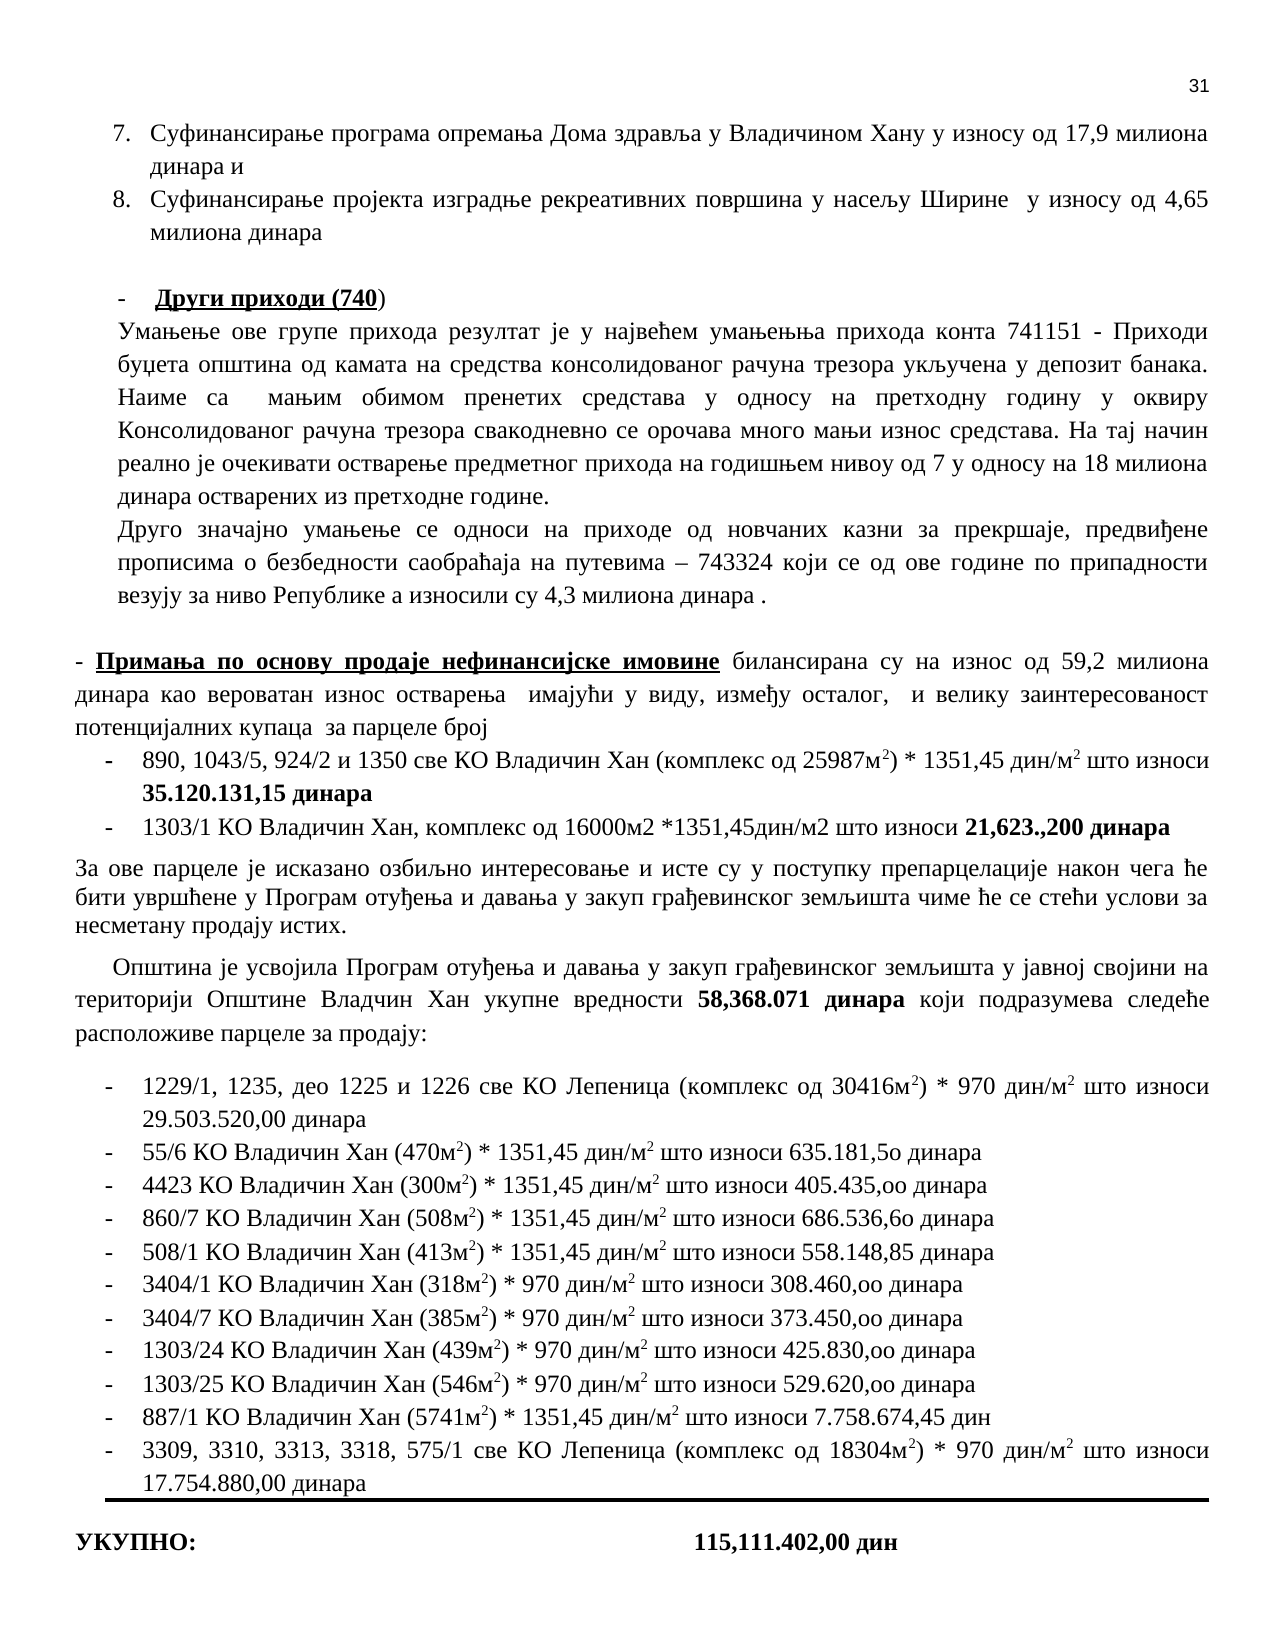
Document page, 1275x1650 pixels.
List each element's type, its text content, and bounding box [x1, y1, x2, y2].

list 860/7 КО Владичин Хан (508м2) * 1351,45 дин/м2 што износи 686.536,6о динара [104, 1203, 1209, 1232]
text - Примања по основу продаје нефинансијске имовине билансирана су на износ од 59,2 милиона динара као вероватан износ остварења имајући у виду, између осталог, и велику заинтересованост потенцијалних купаца за парцеле број [75, 646, 1209, 741]
list 3404/1 КО Владичин Хан (318м2) * 970 дин/м2 што износи 308.460,оо динара [104, 1269, 1209, 1298]
text За ове парцеле је исказано озбиљно интересовање и исте су у поступку препарцелације након чега ће бити увршћене у Програм отуђења и давања у закуп грађевинског земљишта чиме ће се стећи услови за несметану продају истих. [75, 853, 1209, 939]
list Суфинансирање пројекта изградње рекреативних површина у насељу Ширине у износу од 4,65 милиона динара [112, 184, 1209, 246]
list 55/6 КО Владичин Хан (470м2) * 1351,45 дин/м2 што износи 635.181,5о динара [104, 1137, 1209, 1166]
text Општина је усвојила Програм отуђења и давања у закуп грађевинског земљишта у јавној својини на територији Општине Владчин Хан укупне вредности 58,368.071 динара који подразумева следеће расположиве парцеле за продају: [75, 952, 1209, 1046]
list 508/1 КО Владичин Хан (413м2) * 1351,45 дин/м2 што износи 558.148,85 динара [104, 1237, 1209, 1265]
list 3309, 3310, 3313, 3318, 575/1 све КО Лепеница (комплекс од 18304м2) * 970 дин/м2 што износи 17.754.880,00 динара [104, 1435, 1209, 1502]
list 887/1 КО Владичин Хан (5741м2) * 1351,45 дин/м2 што износи 7.758.674,45 дин [104, 1402, 1209, 1430]
list 1303/25 КО Владичин Хан (546м2) * 970 дин/м2 што износи 529.620,оо динара [104, 1369, 1209, 1397]
list 1303/24 КО Владичин Хан (439м2) * 970 дин/м2 што износи 425.830,оо динара [104, 1336, 1209, 1364]
list Суфинансирање програма опремања Дома здравља у Владичином Хану у износу од 17,9 милиона динара и [112, 118, 1209, 180]
text УКУПНО: 115,111.402,00 дин [75, 1527, 1209, 1556]
list 1229/1, 1235, део 1225 и 1226 све КО Лепеница (комплекс од 30416м2) * 970 дин/м2 што износи 29.503.520,00 динара [104, 1071, 1209, 1133]
list 4423 КО Владичин Хан (300м2) * 1351,45 дин/м2 што износи 405.435,оо динара [104, 1171, 1209, 1199]
list Други приходи (740) [117, 283, 1209, 312]
list 890, 1043/5, 924/2 и 1350 све КО Владичин Хан (комплекс од 25987м2) * 1351,45 дин/м2 што износи 35.120.131,15 динара [104, 746, 1209, 807]
text Друго значајно умањење се односи на приходе од новчаних казни за прекршаје, предвиђене прописима о безбедности саобраћаја на путевима – 743324 који се од ове године по припадности везују за ниво Републике а износили су 4,3 милиона динара . [117, 514, 1209, 609]
text Умањење ове групе прихода резултат је у највећем умањењња прихода конта 741151 - Приходи буџета општина од камата на средства консолидованог рачуна трезора укључена у депозит банака. Наиме са мањим обимом пренетих средстава у односу на претходну годину у оквиру Консолидованог рачуна трезора свакодневно се орочава много мањи износ средстава. На тај начин реално је очекивати остварење предметног прихода на годишњем нивоу од 7 у односу на 18 милиона динара остварених из претходне године. [117, 316, 1209, 510]
list 1303/1 КО Владичин Хан, комплекс од 16000м2 *1351,45дин/м2 што износи 21,623.,200 динара [104, 812, 1209, 840]
list 3404/7 КО Владичин Хан (385м2) * 970 дин/м2 што износи 373.450,оо динара [104, 1303, 1209, 1331]
